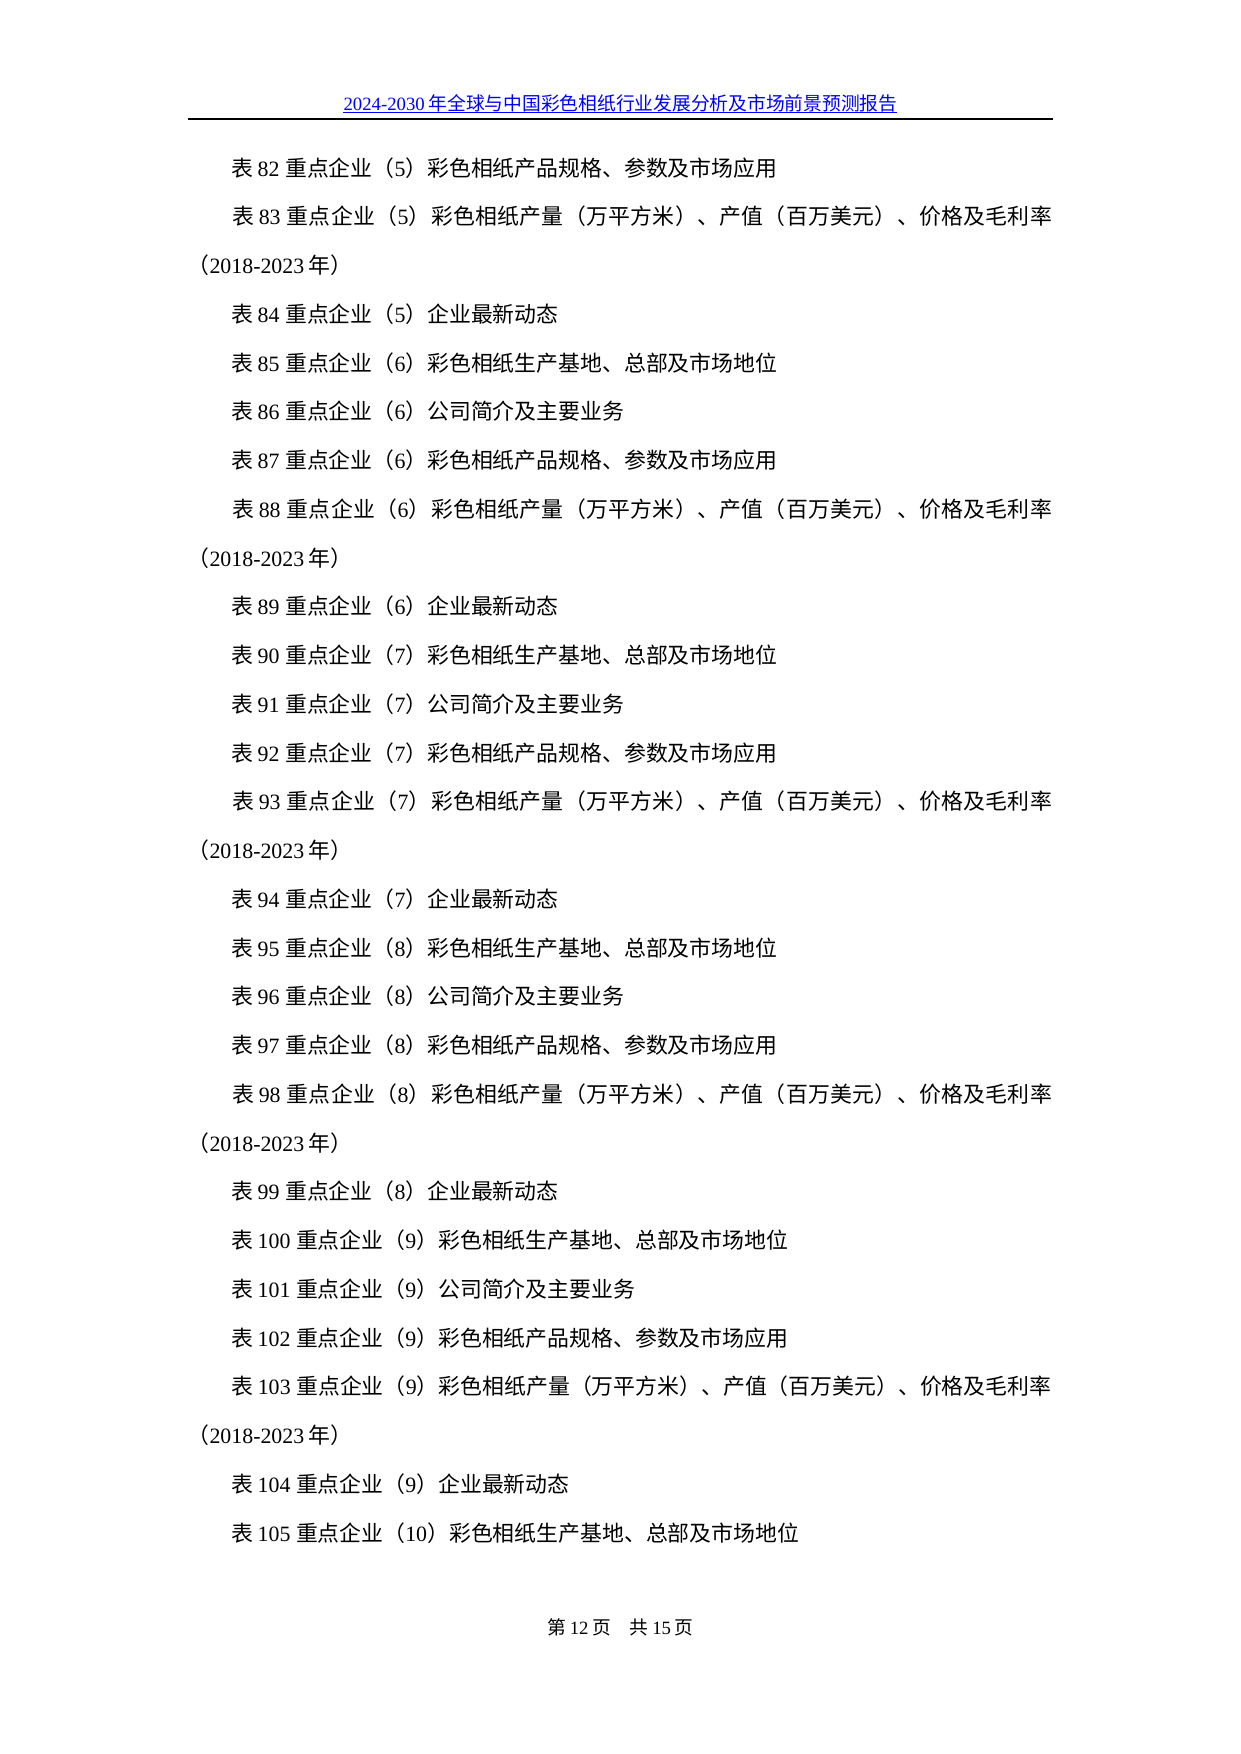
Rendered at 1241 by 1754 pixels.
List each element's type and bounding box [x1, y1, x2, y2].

text [187, 150, 1053, 1548]
